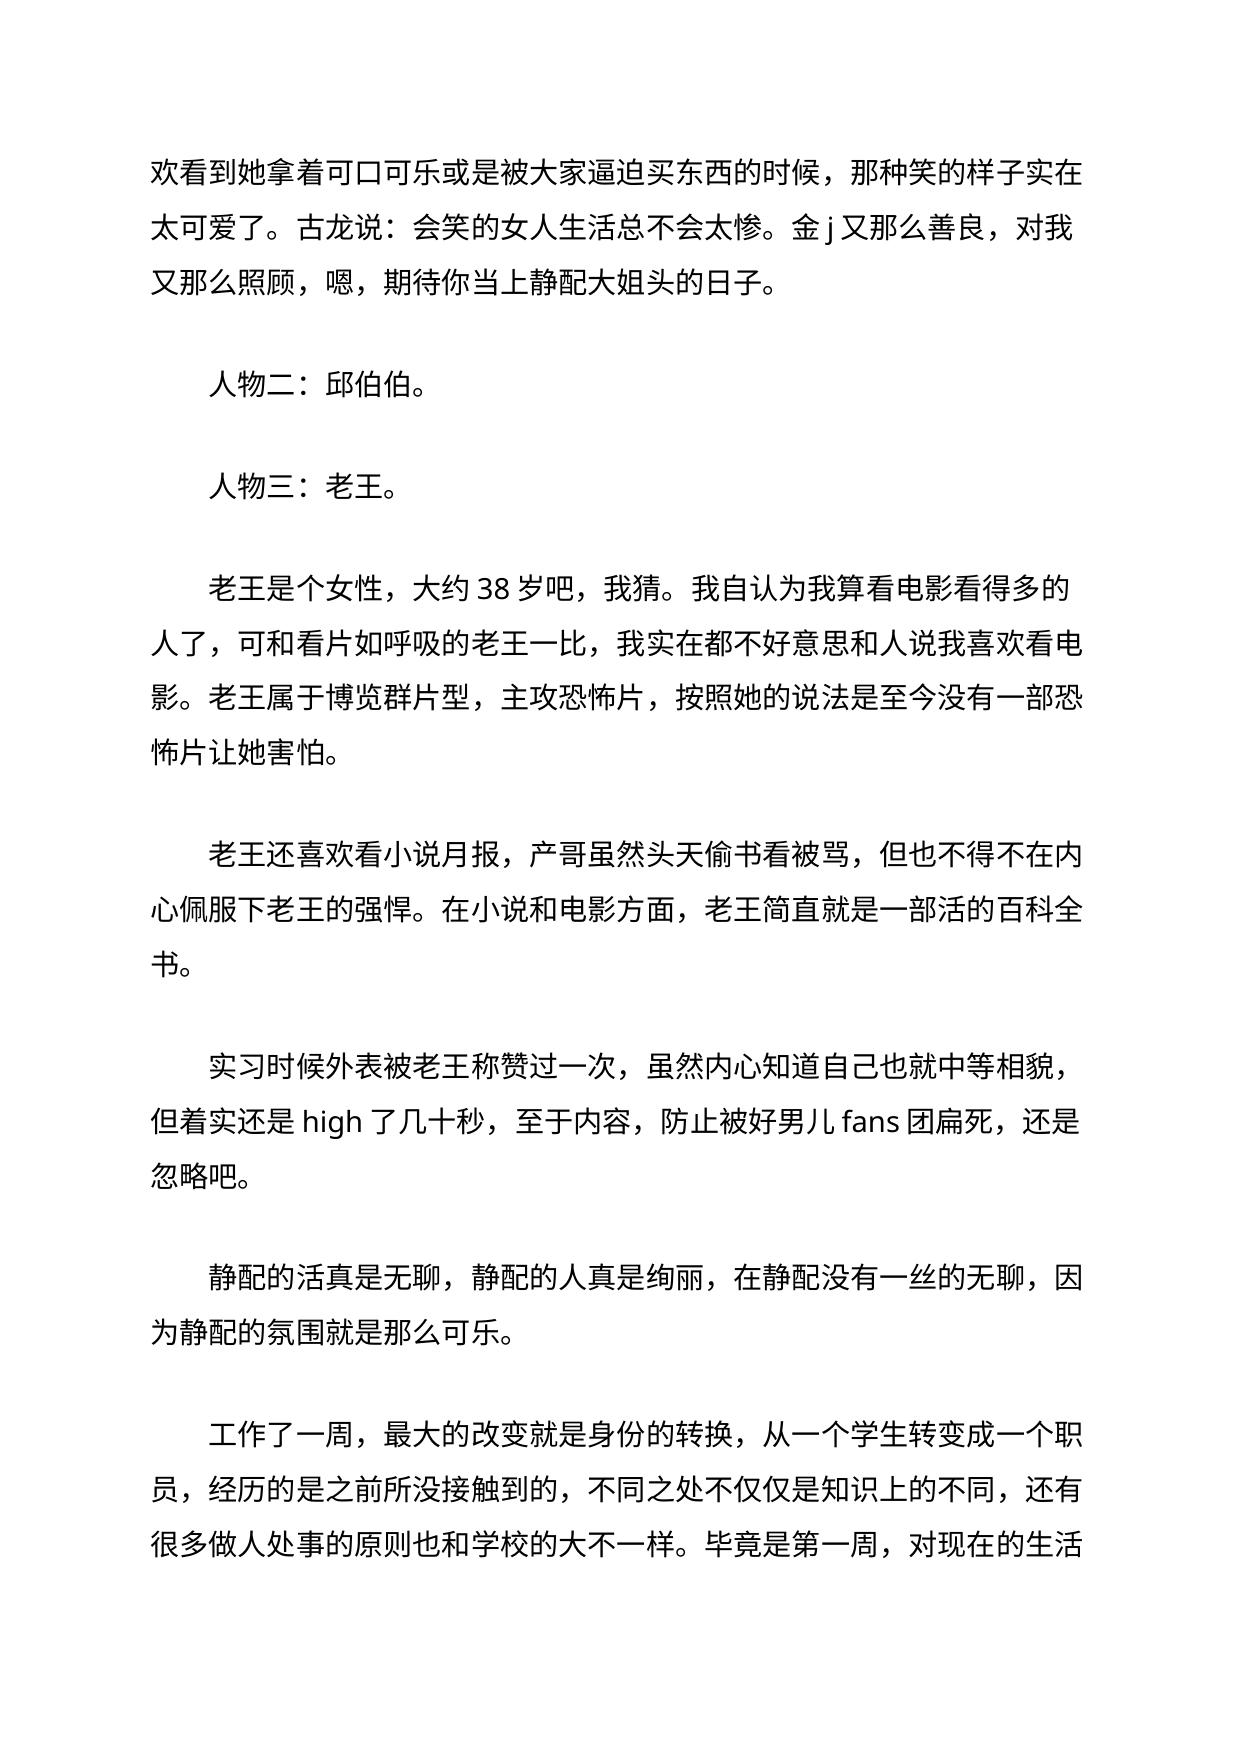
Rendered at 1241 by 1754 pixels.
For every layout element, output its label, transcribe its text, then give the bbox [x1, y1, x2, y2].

text 实习时候外表被老王称赞过一次，虽然内心知道自己也就中等相貌，但着实还是high了几十秒，至于内容，防止被好男儿fans团扁死，还是忽略吧。 [150, 1043, 1090, 1196]
text 老王还喜欢看小说月报，产哥虽然头天偷书看被骂，但也不得不在内心佩服下老王的强悍。在小说和电影方面，老王简直就是一部活的百科全书。 [150, 832, 1090, 984]
text 人物二：邱伯伯。 [150, 362, 1090, 404]
text 老王是个女性，大约38岁吧，我猜。我自认为我算看电影看得多的人了，可和看片如呼吸的老王一比，我实在都不好意思和人说我喜欢看电影。老王属于博览群片型，主攻恐怖片，按照她的说法是至今没有一部恐怖片让她害怕。 [150, 565, 1090, 772]
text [150, 150, 1090, 302]
text 人物三：老王。 [150, 463, 1090, 506]
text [150, 1412, 1090, 1564]
text 静配的活真是无聊，静配的人真是绚丽，在静配没有一丝的无聊，因为静配的氛围就是那么可乐。 [150, 1255, 1090, 1352]
